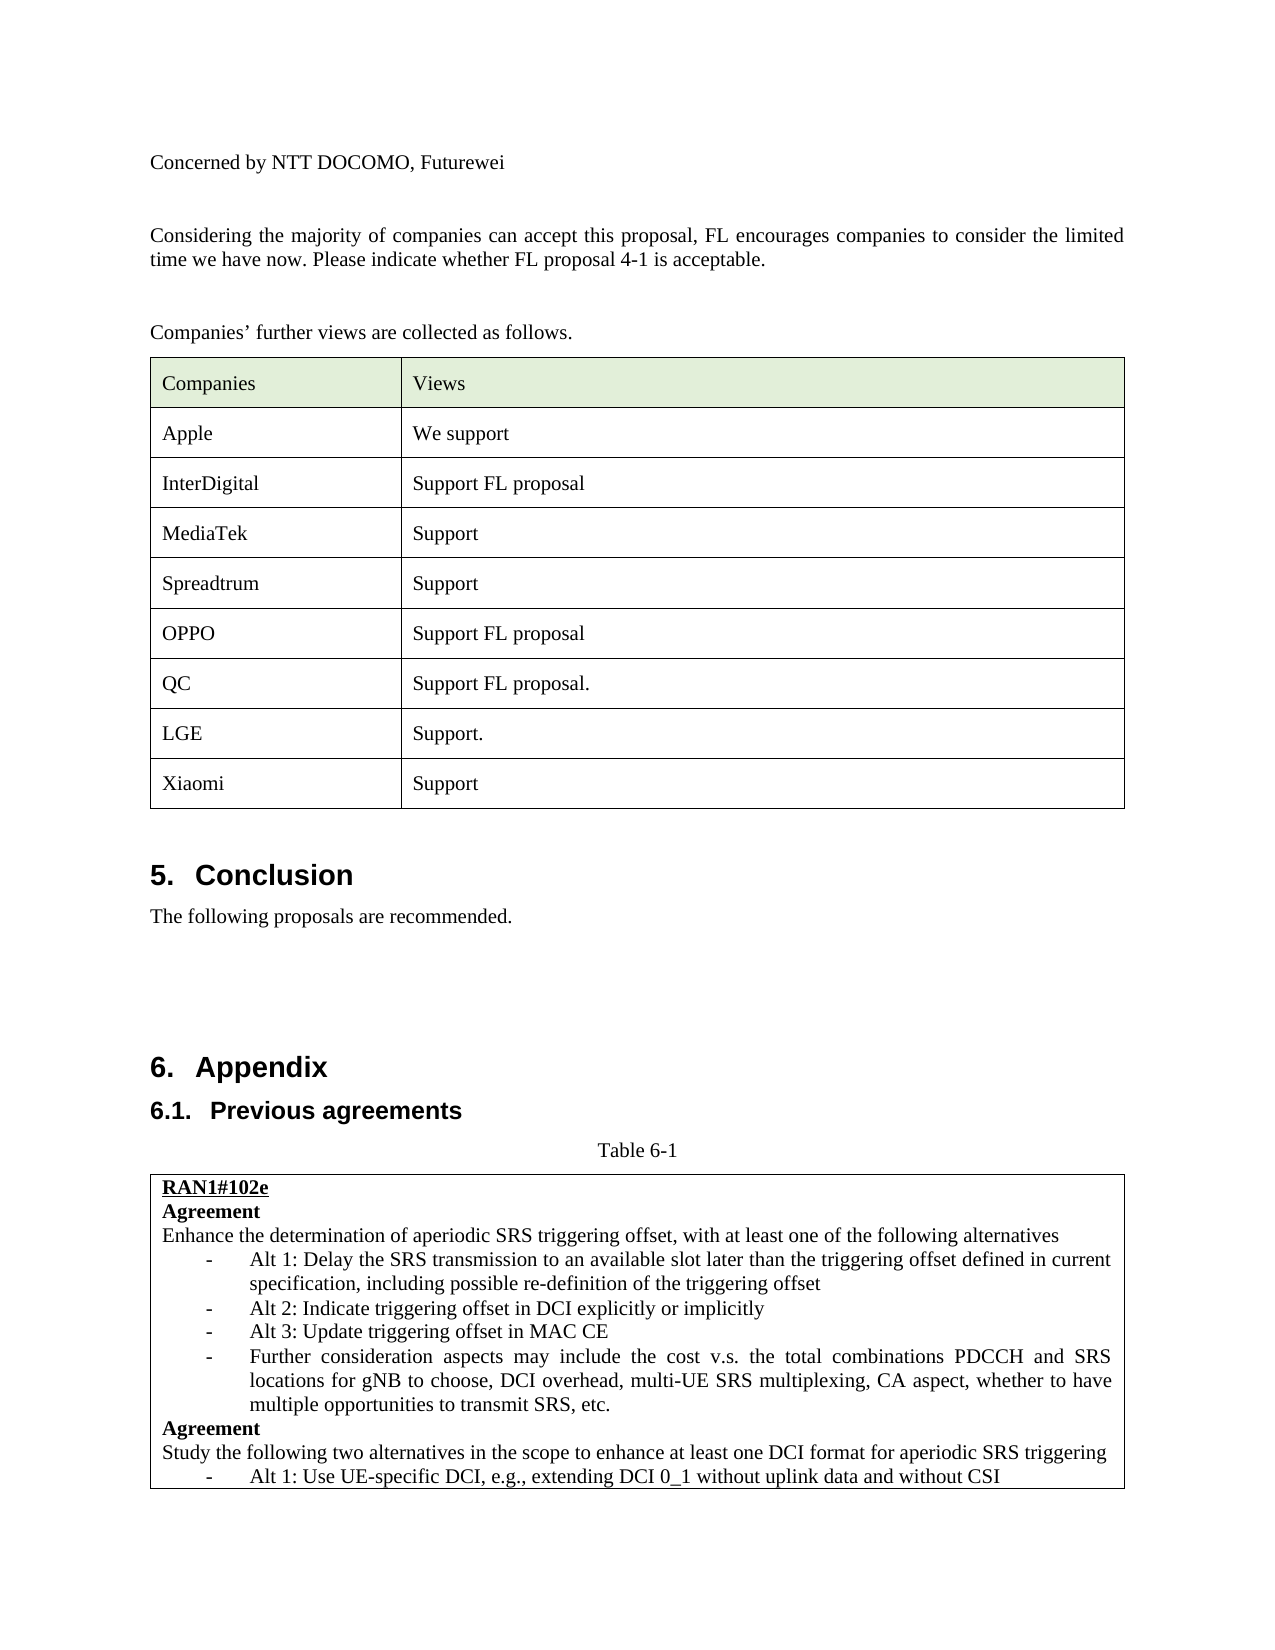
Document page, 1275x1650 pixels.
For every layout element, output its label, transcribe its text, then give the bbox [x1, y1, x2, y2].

subtitle Previous agreements [150, 1096, 1125, 1125]
table_cell Support FL proposal [402, 458, 1124, 507]
text Companies’ further views are collected as follows. [150, 320, 1125, 344]
table_cell Support. [402, 709, 1124, 758]
table_cell We support [402, 408, 1124, 457]
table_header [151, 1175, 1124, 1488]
table_cell QC [151, 659, 401, 708]
table_header Companies [151, 358, 401, 407]
table_header Views [402, 358, 1124, 407]
text Concerned by NTT DOCOMO, Futurewei [150, 150, 1125, 174]
table_cell MediaTek [151, 508, 401, 557]
table_cell Support [402, 759, 1124, 808]
table_cell InterDigital [151, 458, 401, 507]
table_cell Spreadtrum [151, 558, 401, 607]
subtitle Conclusion [150, 858, 1125, 891]
text Considering the majority of companies can accept this proposal, FL encourages companies to consider the limited time we have now. Please indicate whether FL proposal 4-1 is acceptable. [150, 223, 1125, 271]
table_cell Support [402, 558, 1124, 607]
table_cell LGE [151, 709, 401, 758]
table_cell Xiaomi [151, 759, 401, 808]
table_cell Apple [151, 408, 401, 457]
table_cell Support FL proposal [402, 609, 1124, 657]
table_cell OPPO [151, 609, 401, 657]
table_cell Support FL proposal. [402, 659, 1124, 708]
table_cell Support [402, 508, 1124, 557]
text Table 6-1 [150, 1137, 1125, 1162]
text The following proposals are recommended. [150, 904, 1125, 928]
subtitle Appendix [150, 1050, 1125, 1084]
